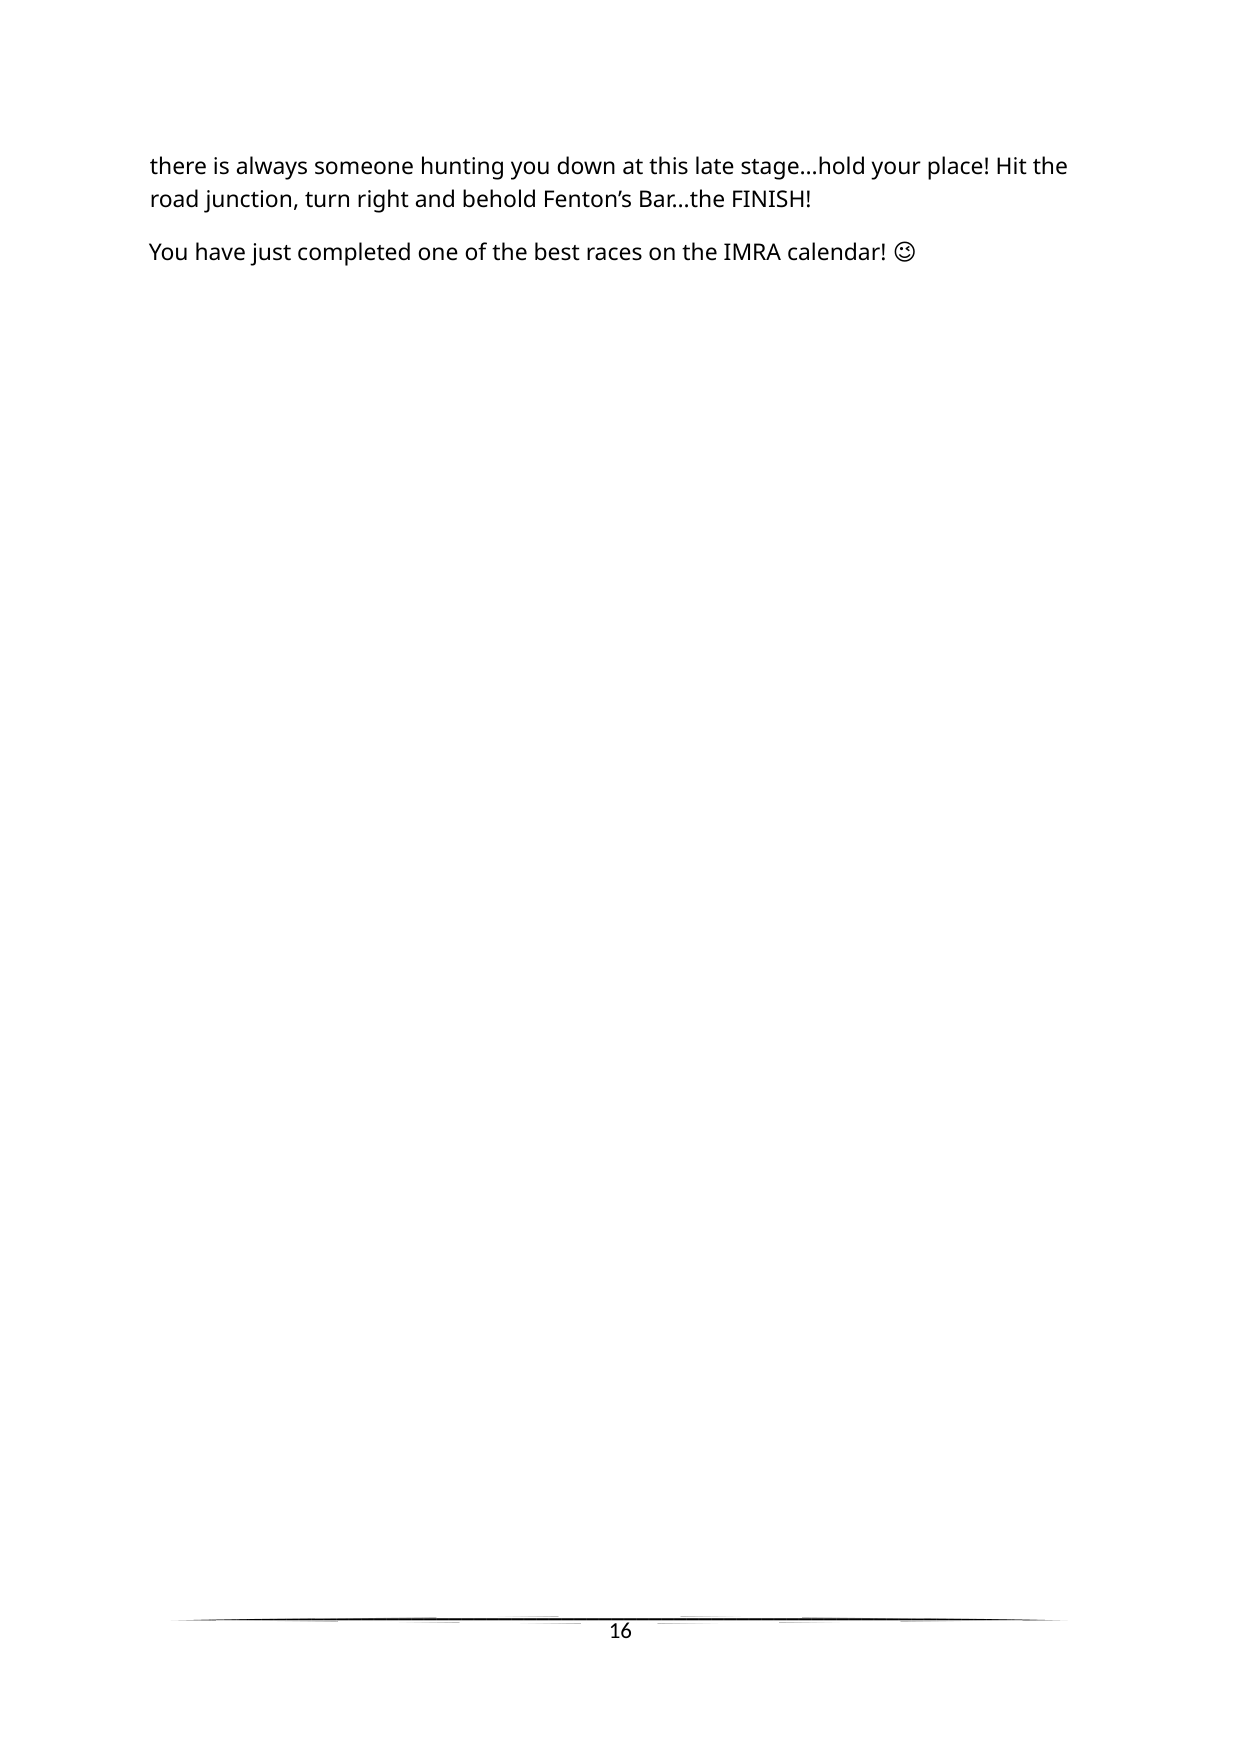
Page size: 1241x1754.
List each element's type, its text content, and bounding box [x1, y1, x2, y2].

picture [170, 1615, 1068, 1624]
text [148, 150, 1091, 214]
text You have just completed one of the best races on the IMRA calendar! 😉 [148, 236, 1091, 267]
